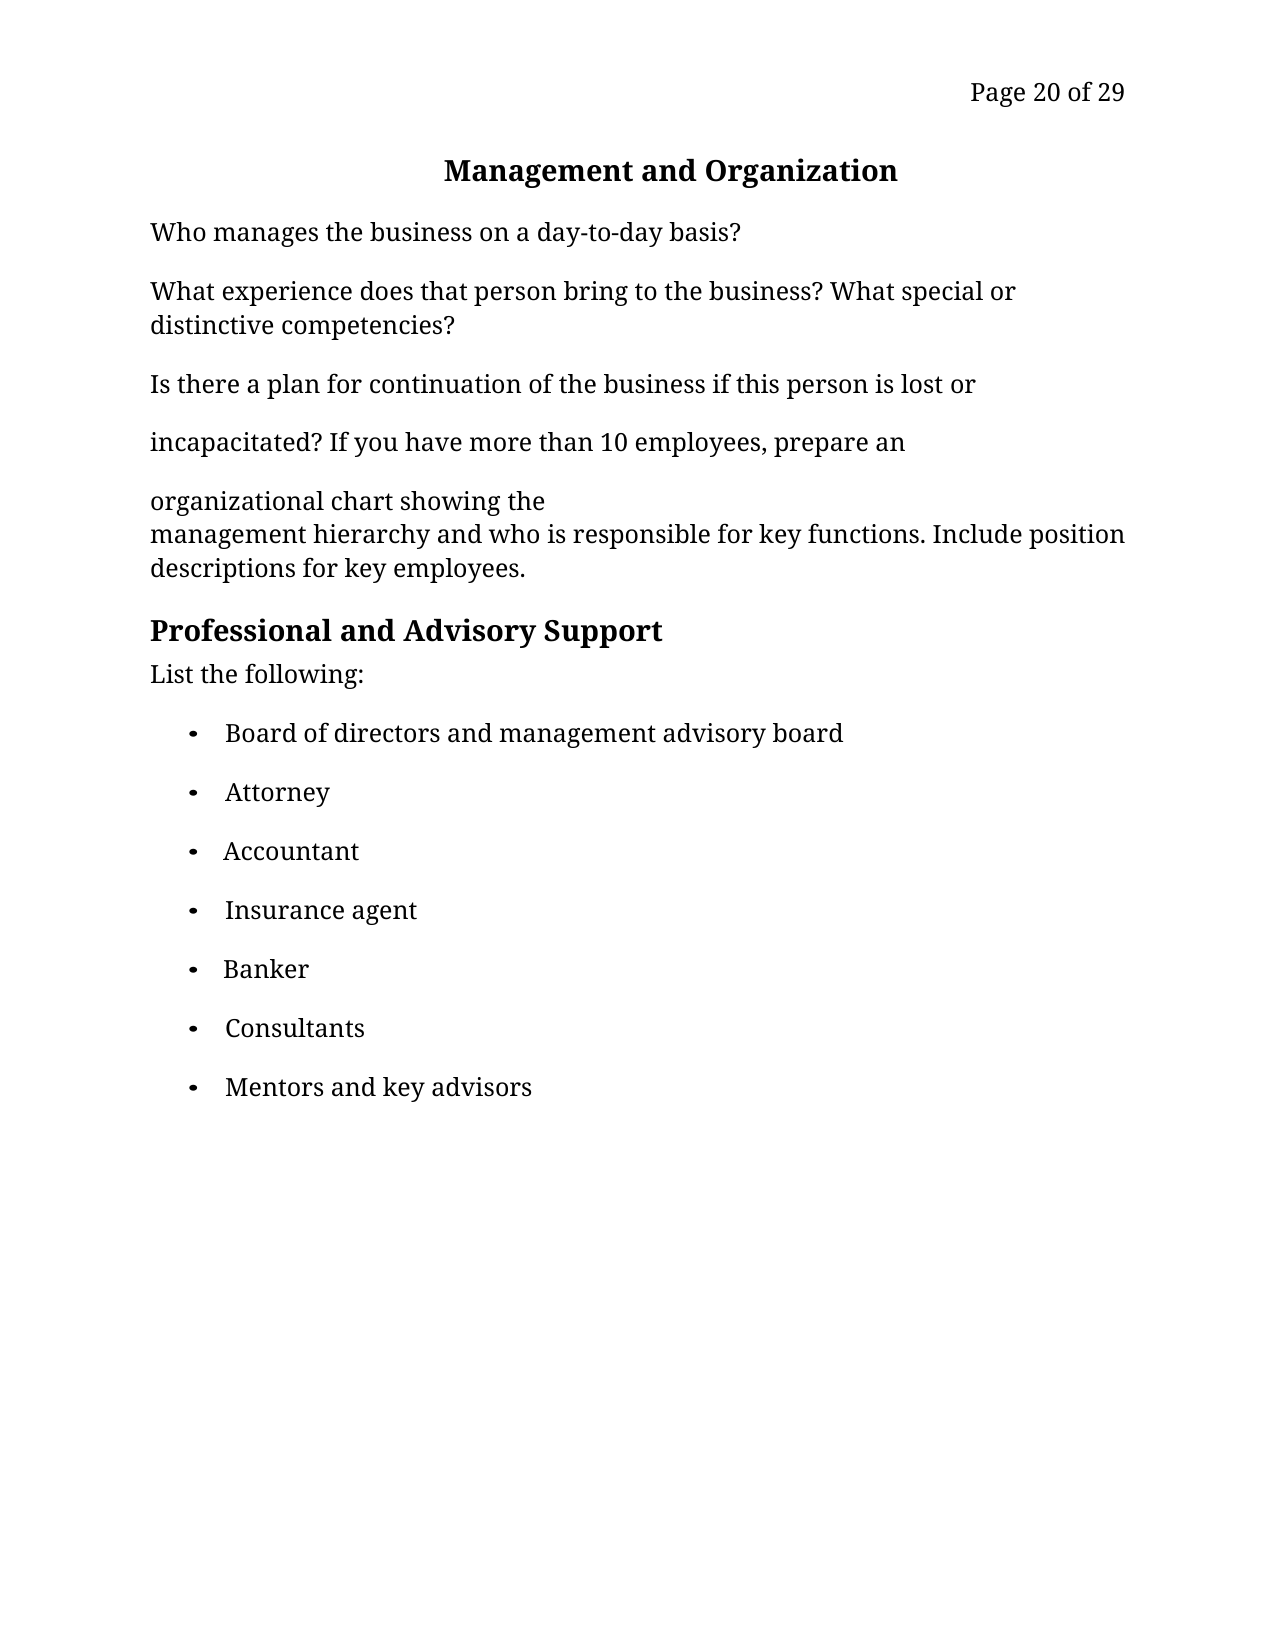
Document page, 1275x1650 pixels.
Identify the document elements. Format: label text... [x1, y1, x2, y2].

text • Consultants [187, 1011, 1135, 1045]
text Who manages the business on a day-to-day basis? [150, 215, 1135, 249]
text Is there a plan for continuation of the business if this person is lost or incapacitated? If you have more than 10 employees, prepare an organizational chart showing the [150, 346, 1081, 522]
text descriptions for key employees. [150, 552, 1135, 586]
text Professional and Advisory Support [150, 610, 1135, 650]
text • Accountant [187, 834, 1135, 868]
text • Board of directors and management advisory board [187, 716, 1135, 750]
text List the following: [150, 657, 1135, 691]
text Management and Organization [443, 150, 1135, 190]
text • Mentors and key advisors [187, 1070, 1135, 1104]
text Page 20 of 29 [227, 75, 1125, 108]
text What experience does that person bring to the business? What special or distinctive competencies? [150, 274, 1076, 342]
text management hierarchy and who is responsible for key functions. Include position [150, 522, 1135, 552]
text • Insurance agent [187, 893, 1135, 927]
text • Banker [187, 952, 1135, 986]
text • Attorney [187, 774, 1135, 809]
